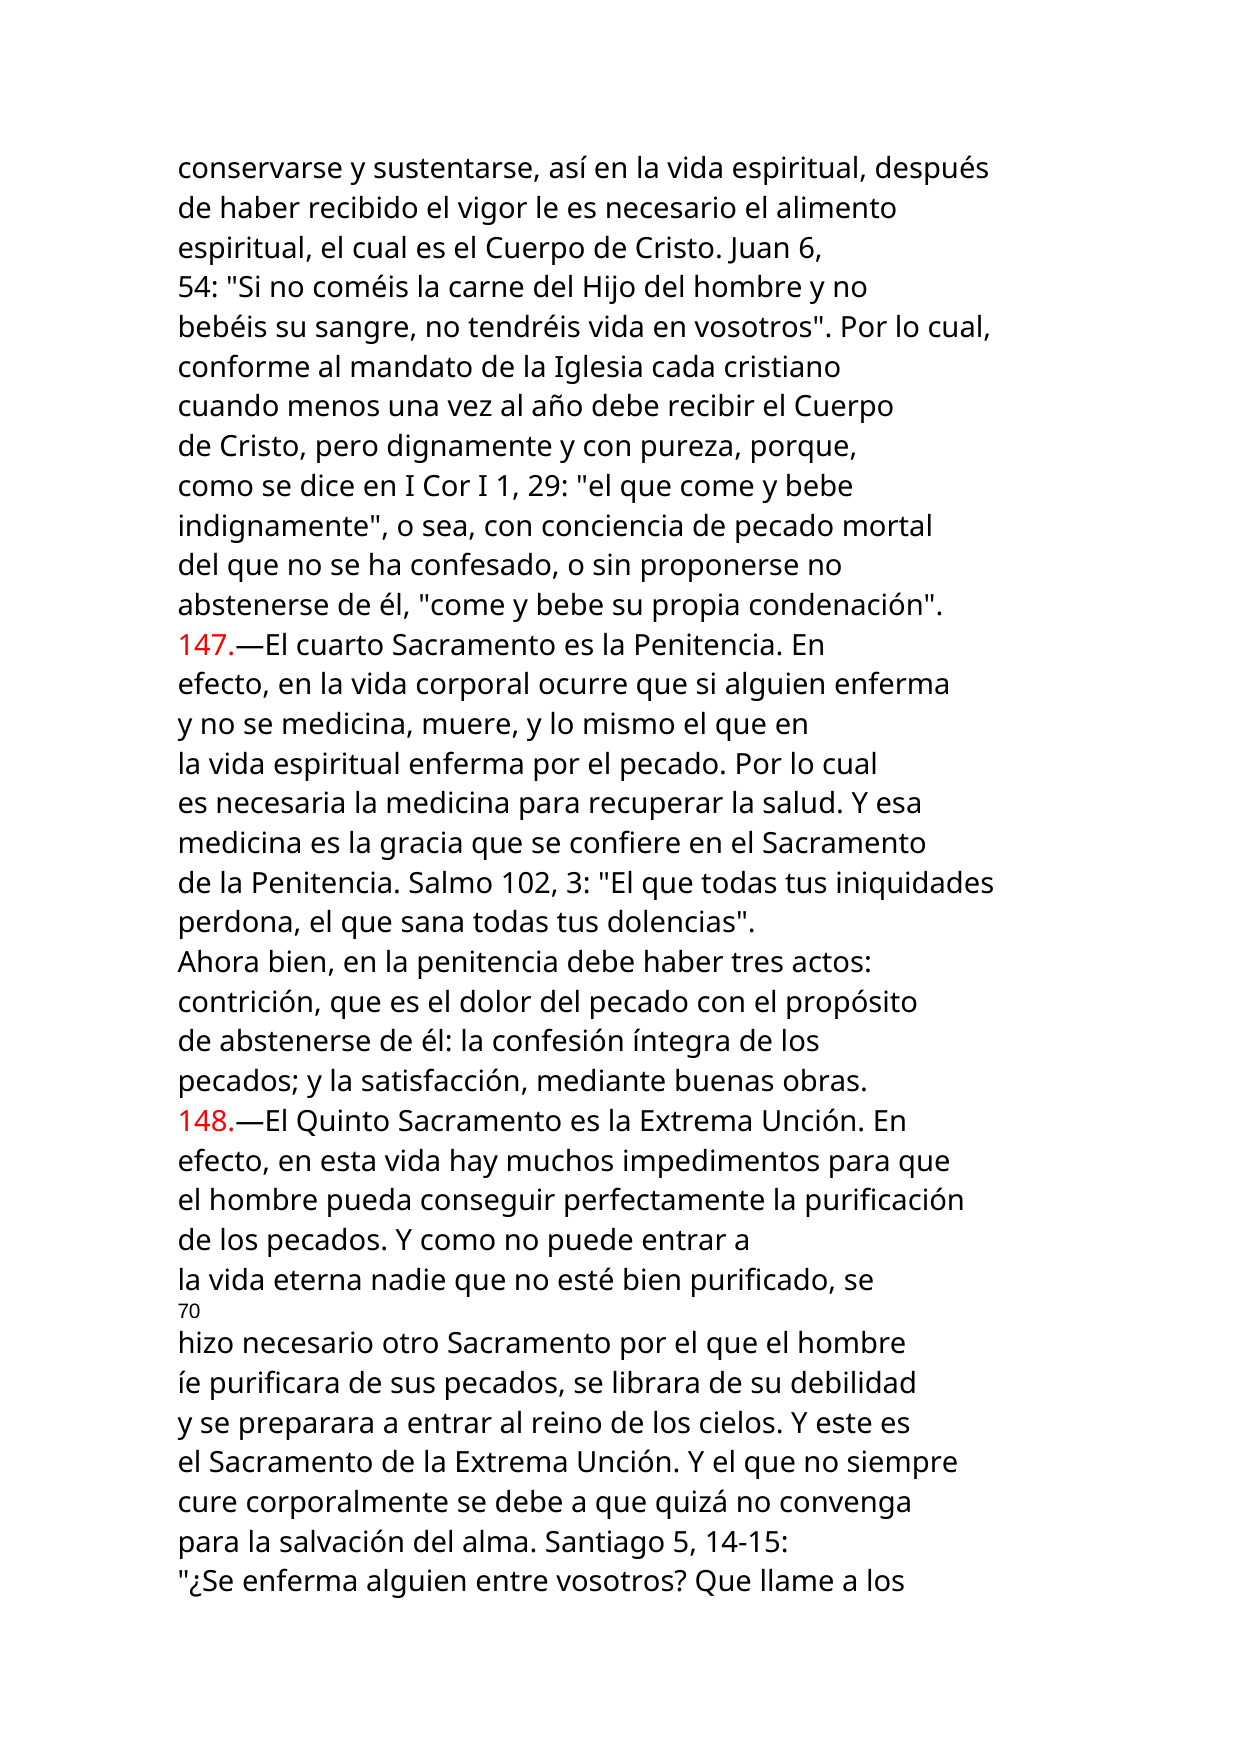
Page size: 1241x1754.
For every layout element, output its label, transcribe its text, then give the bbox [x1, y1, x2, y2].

text perdona, el que sana todas tus dolencias". [177, 902, 1063, 941]
text del que no se ha confesado, o sin proponerse no [177, 544, 1063, 584]
text de los pecados. Y como no puede entrar a [177, 1219, 1063, 1259]
text para la salvación del alma. Santiago 5, 14-15: [177, 1521, 1063, 1561]
text cuando menos una vez al año debe recibir el Cuerpo [177, 386, 1063, 425]
text conservarse y sustentarse, así en la vida espiritual, después [177, 148, 1063, 187]
text 148.—El Quinto Sacramento es la Extrema Unción. En [177, 1100, 1063, 1140]
text el hombre pueda conseguir perfectamente la purificación [177, 1179, 1063, 1219]
text el Sacramento de la Extrema Unción. Y el que no siempre [177, 1442, 1063, 1481]
text 147.—El cuarto Sacramento es la Penitencia. En [177, 624, 1063, 663]
text efecto, en esta vida hay muchos impedimentos para que [177, 1140, 1063, 1179]
text de Cristo, pero dignamente y con pureza, porque, [177, 425, 1063, 465]
text la vida eterna nadie que no esté bien purificado, se [177, 1259, 1063, 1298]
text hizo necesario otro Sacramento por el que el hombre [177, 1322, 1063, 1362]
text conforme al mandato de la Iglesia cada cristiano [177, 346, 1063, 386]
text 54: "Si no coméis la carne del Hijo del hombre y no [177, 267, 1063, 306]
text y no se medicina, muere, y lo mismo el que en [177, 703, 1063, 743]
text íe purificara de sus pecados, se librara de su debilidad [177, 1362, 1063, 1402]
text y se preparara a entrar al reino de los cielos. Y este es [177, 1402, 1063, 1442]
text indignamente", o sea, con conciencia de pecado mortal [177, 505, 1063, 544]
text efecto, en la vida corporal ocurre que si alguien enferma [177, 663, 1063, 703]
text pecados; y la satisfacción, mediante buenas obras. [177, 1060, 1063, 1100]
text espiritual, el cual es el Cuerpo de Cristo. Juan 6, [177, 227, 1063, 267]
text de haber recibido el vigor le es necesario el alimento [177, 187, 1063, 227]
text bebéis su sangre, no tendréis vida en vosotros". Por lo cual, [177, 306, 1063, 346]
text Ahora bien, en la penitencia debe haber tres actos: [177, 941, 1063, 981]
text la vida espiritual enferma por el pecado. Por lo cual [177, 743, 1063, 783]
text contrición, que es el dolor del pecado con el propósito [177, 981, 1063, 1021]
text cure corporalmente se debe a que quizá no convenga [177, 1481, 1063, 1521]
text 70 [177, 1298, 1063, 1322]
text "¿Se enferma alguien entre vosotros? Que llame a los [177, 1561, 1063, 1600]
text de la Penitencia. Salmo 102, 3: "El que todas tus iniquidades [177, 862, 1063, 902]
text medicina es la gracia que se confiere en el Sacramento [177, 822, 1063, 862]
text abstenerse de él, "come y bebe su propia condenación". [177, 584, 1063, 624]
text de abstenerse de él: la confesión íntegra de los [177, 1021, 1063, 1060]
text es necesaria la medicina para recuperar la salud. Y esa [177, 783, 1063, 822]
text como se dice en I Cor I 1, 29: "el que come y bebe [177, 465, 1063, 505]
